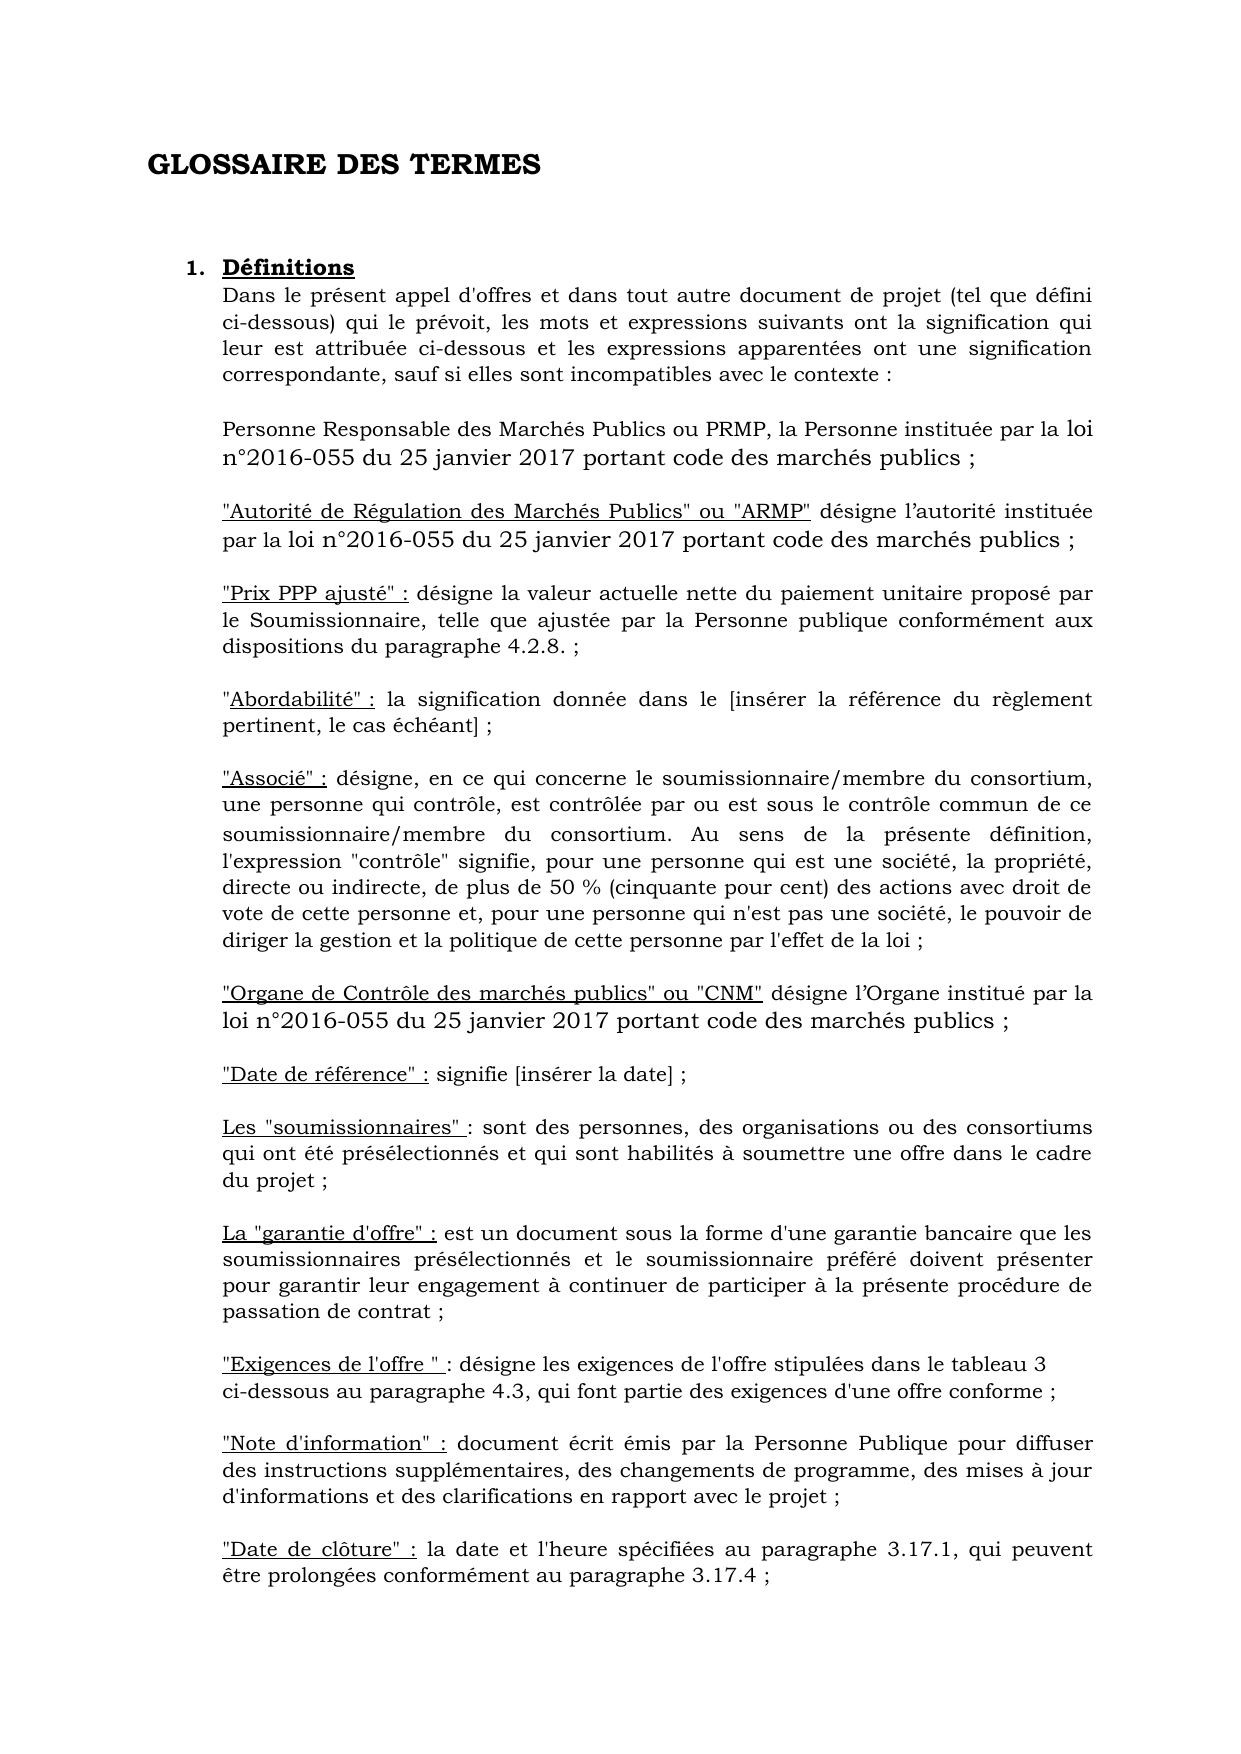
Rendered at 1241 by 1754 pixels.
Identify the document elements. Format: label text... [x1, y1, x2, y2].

text "Exigences de l'offre " : désigne les exigences de l'offre stipulées dans le tableau 3 [222, 1352, 1093, 1377]
text "Date de clôture" : la date et l'heure spécifiées au paragraphe 3.17.1, qui peuvent être prolongées conformément au paragraphe 3.17.4 ; [222, 1537, 1093, 1587]
text "Associé" : désigne, en ce qui concerne le soumissionnaire/membre du consortium, une personne qui contrôle, est contrôlée par ou est sous le contrôle commun de ce soumissionnaire/membre du consortium. Au sens de la présente définition, l'expression "contrôle" signifie, pour une personne qui est une société, la propriété, directe ou indirecte, de plus de 50 % (cinquante pour cent) des actions avec droit de vote de cette personne et, pour une personne qui n'est pas une société, le pouvoir de diriger la gestion et la politique de cette personne par l'effet de la loi ; [222, 766, 1093, 952]
text "Autorité de Régulation des Marchés Publics" ou "ARMP" désigne l’autorité instituée par la loi n°2016-055 du 25 janvier 2017 portant code des marchés publics ; [222, 499, 1093, 553]
text GLOSSAIRE DES TERMES [147, 147, 1093, 181]
text "Note d'information" : document écrit émis par la Personne Publique pour diffuser des instructions supplémentaires, des changements de programme, des mises à jour d'informations et des clarifications en rapport avec le projet ; [222, 1431, 1093, 1508]
list Définitions [184, 254, 1093, 281]
text La "garantie d'offre" : est un document sous la forme d'une garantie bancaire que les soumissionnaires présélectionnés et le soumissionnaire préféré doivent présenter pour garantir leur engagement à continuer de participer à la présente procédure de passation de contrat ; [222, 1220, 1093, 1324]
text Personne Responsable des Marchés Publics ou PRMP, la Personne instituée par la loi n°2016-055 du 25 janvier 2017 portant code des marchés publics ; [222, 415, 1093, 471]
text Dans le présent appel d'offres et dans tout autre document de projet (tel que défini ci-dessous) qui le prévoit, les mots et expressions suivants ont la signification qui leur est attribuée ci-dessous et les expressions apparentées ont une signification correspondante, sauf si elles sont incompatibles avec le contexte : [222, 283, 1093, 387]
text "Prix PPP ajusté" : désigne la valeur actuelle nette du paiement unitaire proposé par le Soumissionnaire, telle que ajustée par la Personne publique conformément aux dispositions du paragraphe 4.2.8. ; [222, 581, 1093, 658]
text ci-dessous au paragraphe 4.3, qui font partie des exigences d'une offre conforme ; [222, 1378, 1093, 1403]
text "Abordabilité" : la signification donnée dans le [insérer la référence du règlement pertinent, le cas échéant] ; [222, 687, 1093, 737]
text "Organe de Contrôle des marchés publics" ou "CNM" désigne l’Organe institué par la loi n°2016-055 du 25 janvier 2017 portant code des marchés publics ; [222, 980, 1093, 1034]
text "Date de référence" : signifie [insérer la date] ; [222, 1062, 1093, 1087]
text Les "soumissionnaires" : sont des personnes, des organisations ou des consortiums qui ont été présélectionnés et qui sont habilités à soumettre une offre dans le cadre du projet ; [222, 1115, 1093, 1192]
